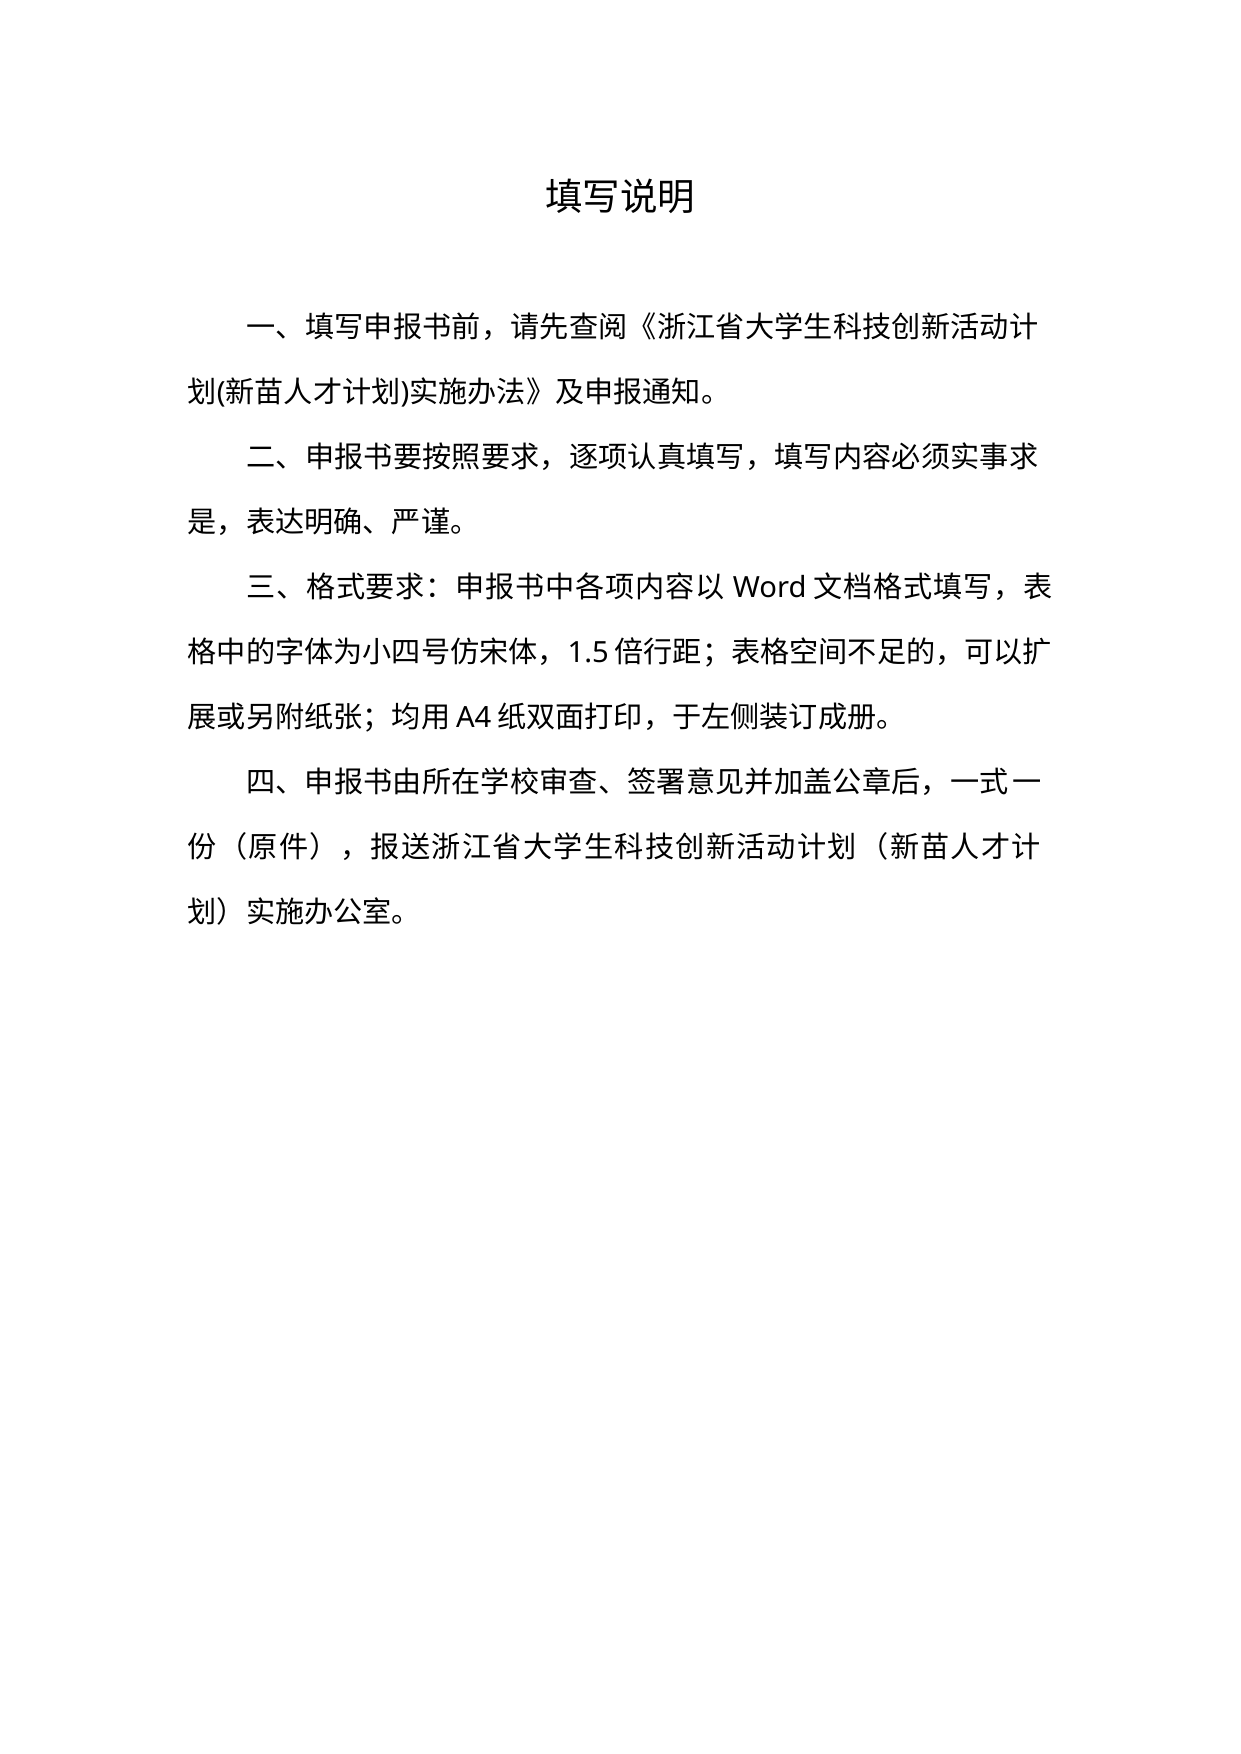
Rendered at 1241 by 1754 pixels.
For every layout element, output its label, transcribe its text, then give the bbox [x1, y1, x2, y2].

text 三、格式要求：申报书中各项内容以Word文档格式填写，表格中的字体为小四号仿宋体，1.5倍行距；表格空间不足的，可以扩展或另附纸张；均用A4纸双面打印，于左侧装订成册。 [187, 552, 1053, 747]
text 浙江省大学生科技创新活动计划（新苗人才计划）实施办公室 制填写说明 [187, 162, 1053, 227]
text 二、申报书要按照要求，逐项认真填写，填写内容必须实事求是，表达明确、严谨。 [187, 422, 1041, 552]
text 一、填写申报书前，请先查阅《浙江省大学生科技创新活动计划(新苗人才计划)实施办法》及申报通知。 [187, 292, 1041, 422]
text 四、申报书由所在学校审查、签署意见并加盖公章后，一式一份（原件），报送浙江省大学生科技创新活动计划（新苗人才计划）实施办公室。 [187, 747, 1041, 942]
